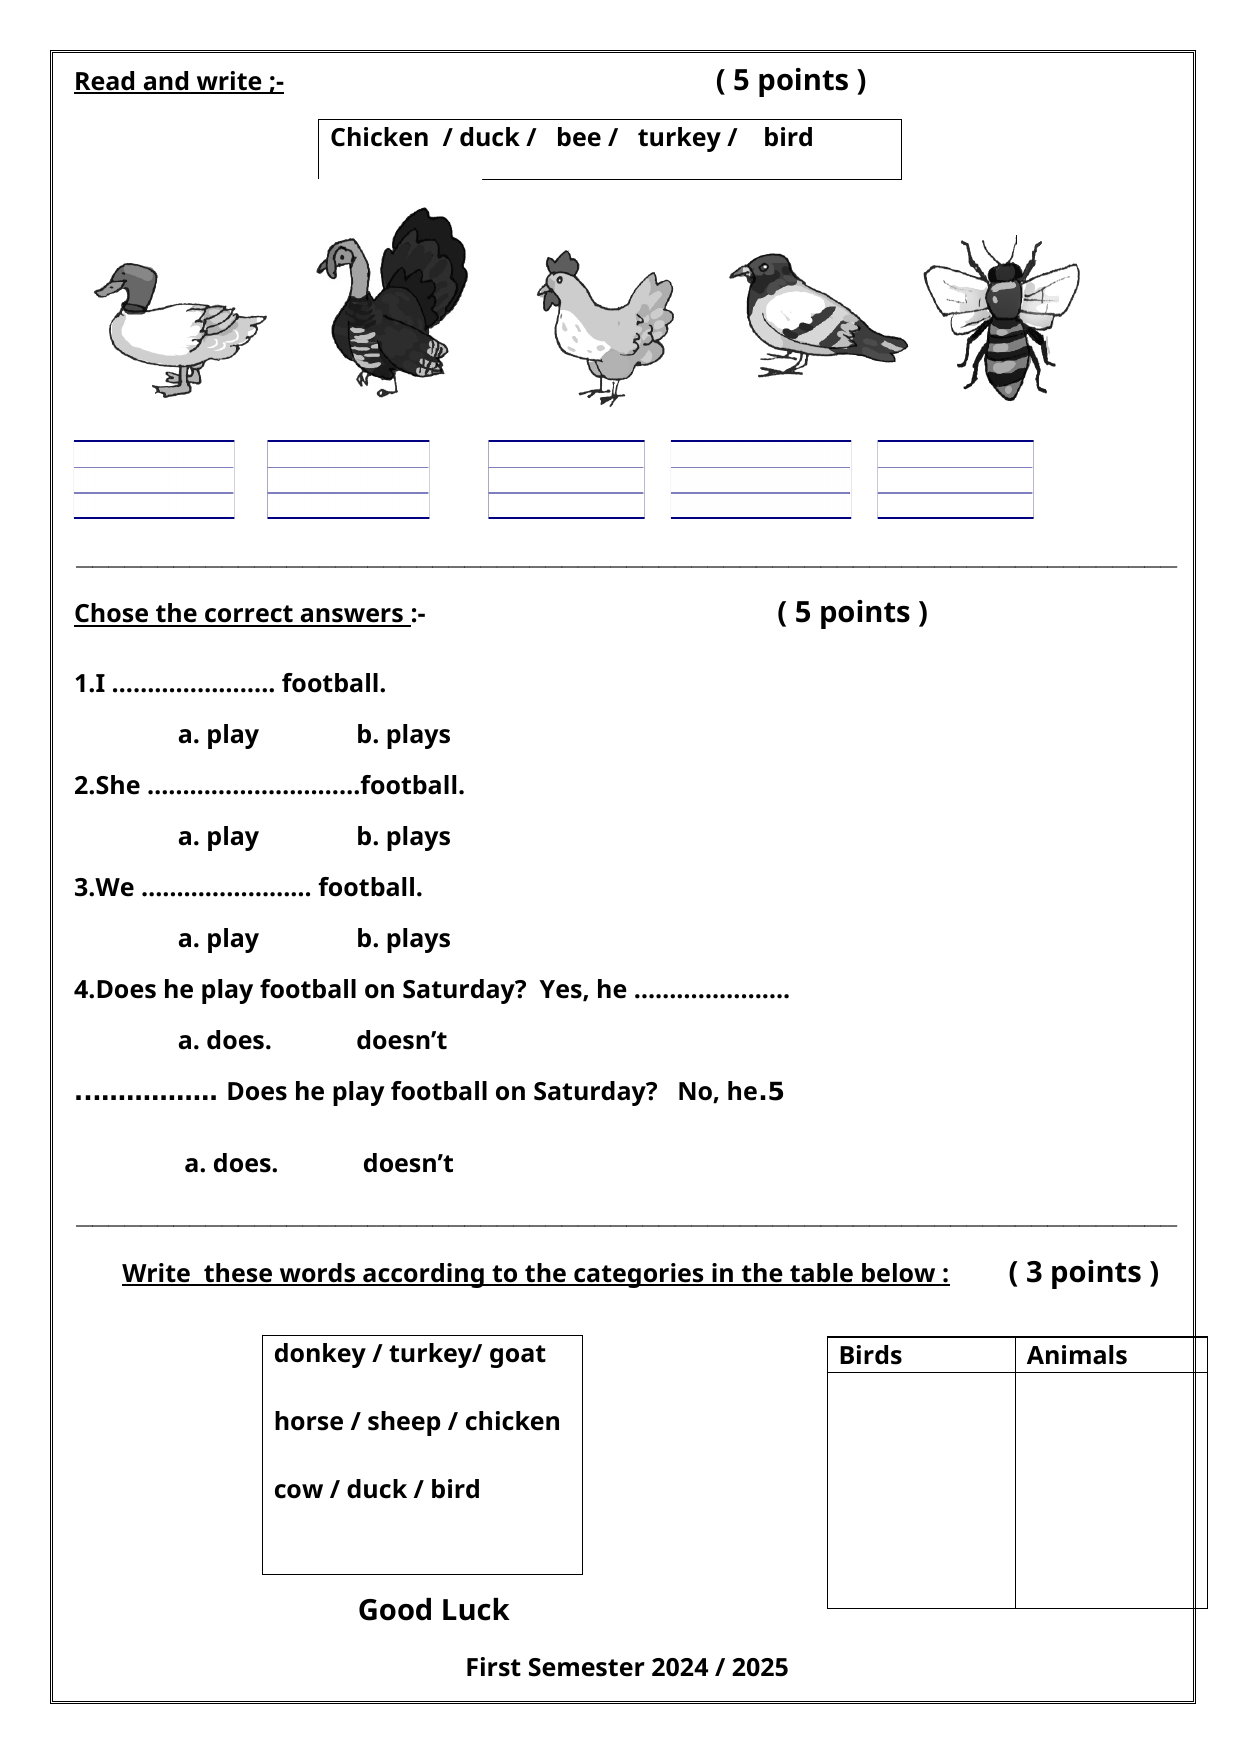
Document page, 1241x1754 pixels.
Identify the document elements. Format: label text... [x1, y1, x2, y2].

text First Semester 2024 / 2025 [74, 1650, 1181, 1684]
text Chose the correct answers :- ( 5 points ) [74, 592, 1193, 631]
picture [267, 439, 430, 521]
picture [73, 439, 235, 521]
table_cell [1016, 1373, 1207, 1607]
text Good Luck [74, 1589, 1181, 1629]
text a. play b. plays [74, 921, 1193, 954]
text ____________________________________________________________________ [74, 1197, 1181, 1230]
text 3.We …………………… football. [74, 869, 1193, 903]
text a. play b. plays [74, 716, 1193, 750]
text 5.Does he play football on Saturday? No, he …………….. [74, 1074, 1193, 1108]
text 2.She …………………………football. [74, 767, 1193, 801]
table_header Animals [1016, 1338, 1207, 1372]
picture [877, 439, 1034, 521]
text 1.I ………………….. football. [74, 665, 1193, 699]
text a. does. doesn’t [74, 1146, 1193, 1179]
table_header Birds [828, 1338, 1015, 1372]
text a. does. doesn’t [74, 1023, 1193, 1057]
text 4.Does he play football on Saturday? Yes, he …………………. [74, 972, 1193, 1006]
picture [670, 439, 852, 521]
table_header donkey / turkey/ goat horse / sheep / chicken cow / duck / bird [263, 1336, 582, 1574]
text Read and write ;- ( 5 points ) [74, 59, 1193, 99]
table_cell [828, 1373, 1015, 1607]
text a. play b. plays [74, 818, 1193, 852]
table_header Chicken / duck / bee / turkey / bird [319, 120, 901, 178]
text Write these words according to the categories in the table below : ( 3 points ) [74, 1251, 1193, 1291]
picture [488, 439, 645, 521]
text ____________________________________________________________________ [74, 537, 1181, 571]
